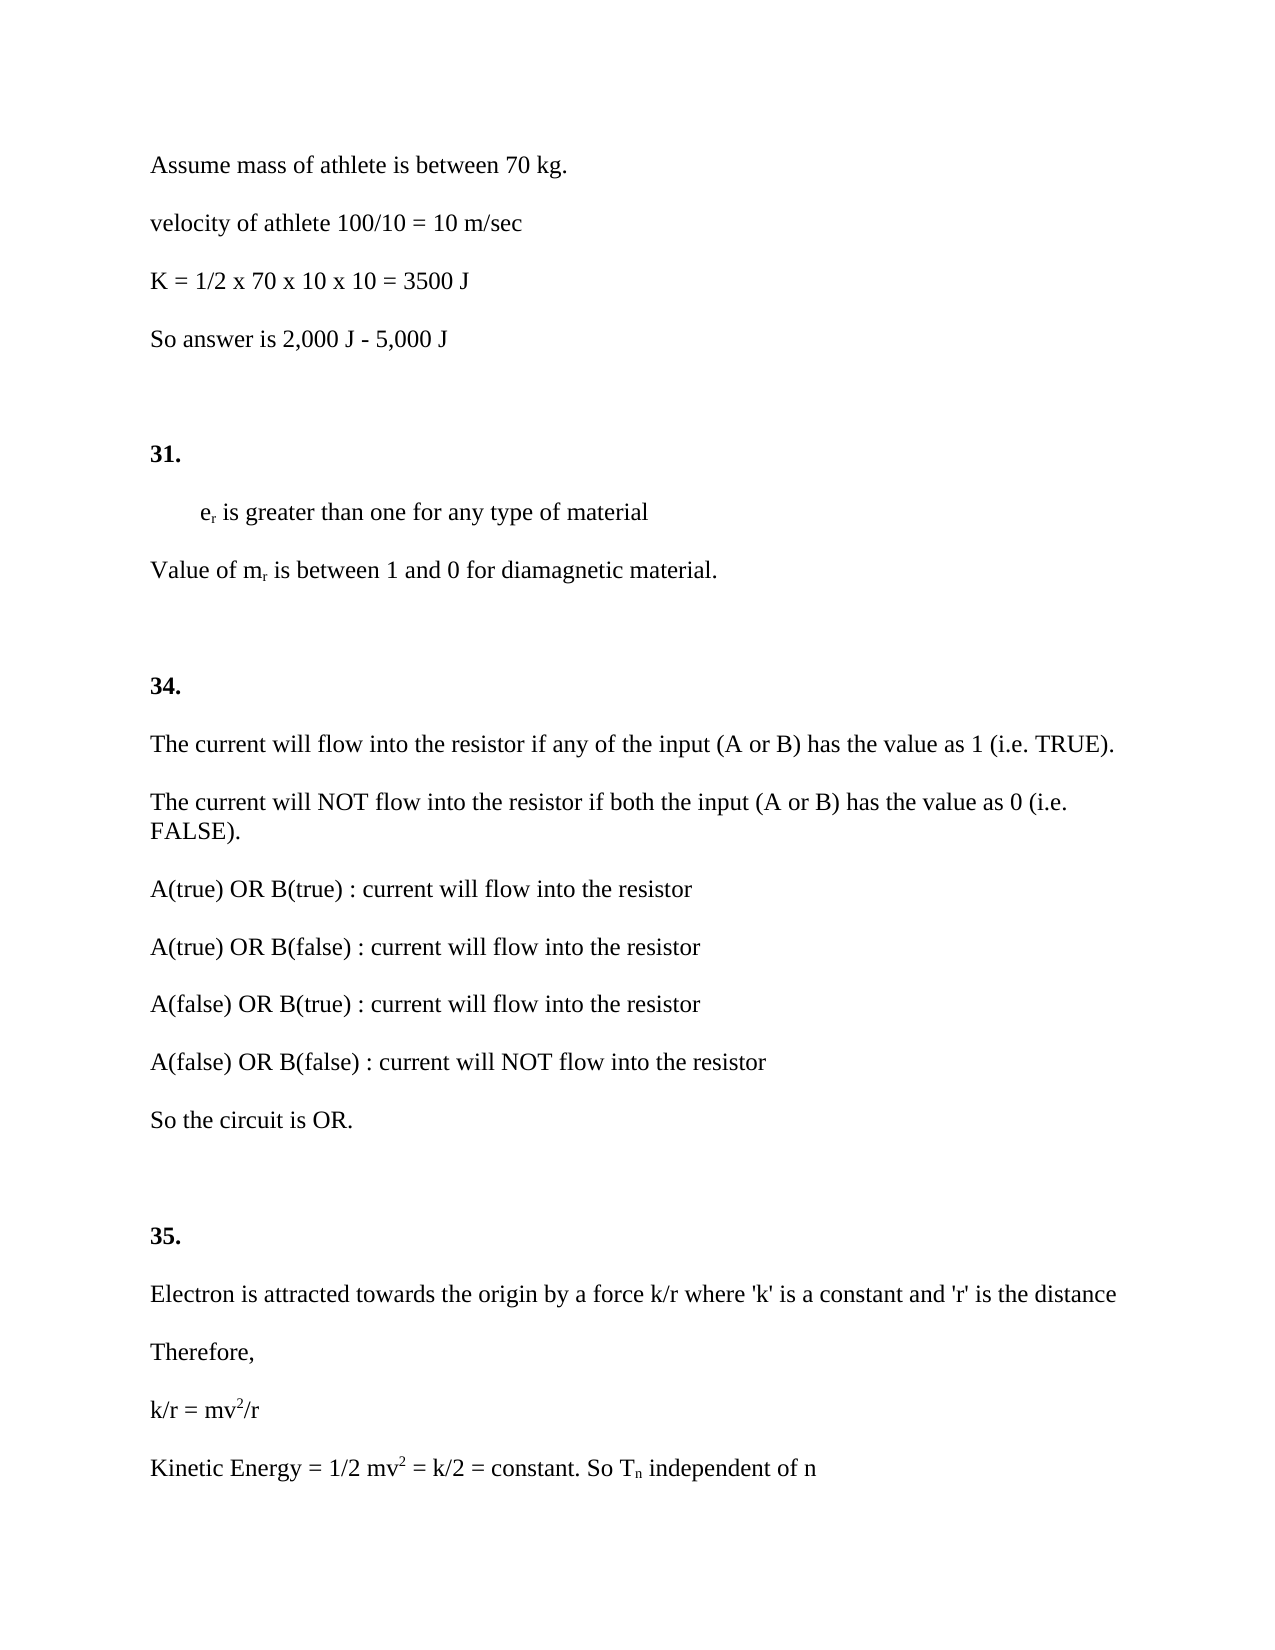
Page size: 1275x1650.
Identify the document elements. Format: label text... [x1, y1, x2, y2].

text K = 1/2 x 70 x 10 x 10 = 3500 J [150, 266, 1125, 294]
text Assume mass of athlete is between 70 kg. [150, 150, 1125, 179]
text The current will NOT flow into the resistor if both the input (A or B) has the value as 0 (i.e. FALSE). [150, 787, 1125, 844]
text A(false) OR B(false) : current will NOT flow into the resistor [150, 1047, 1125, 1076]
text k/r = mv2/r [150, 1395, 1125, 1424]
text So the circuit is OR. [150, 1105, 1125, 1134]
text 31. [150, 439, 1125, 468]
text So answer is 2,000 J - 5,000 J [150, 324, 1125, 352]
text The current will flow into the resistor if any of the input (A or B) has the value as 1 (i.e. TRUE). [150, 729, 1125, 758]
text velocity of athlete 100/10 = 10 m/sec [150, 208, 1125, 237]
text A(true) OR B(true) : current will flow into the resistor [150, 874, 1125, 902]
text Electron is attracted towards the origin by a force k/r where 'k' is a constant and 'r' is the distance [150, 1279, 1125, 1308]
text A(false) OR B(true) : current will flow into the resistor [150, 989, 1125, 1018]
text 35. [150, 1221, 1125, 1250]
text A(true) OR B(false) : current will flow into the resistor [150, 932, 1125, 960]
text 34. [150, 671, 1125, 700]
text er is greater than one for any type of material [150, 497, 1125, 526]
text Kinetic Energy = 1/2 mv2 = k/2 = constant. So Tn independent of n [150, 1453, 1125, 1482]
text Value of mr is between 1 and 0 for diamagnetic material. [150, 555, 1125, 584]
text Therefore, [150, 1337, 1125, 1366]
